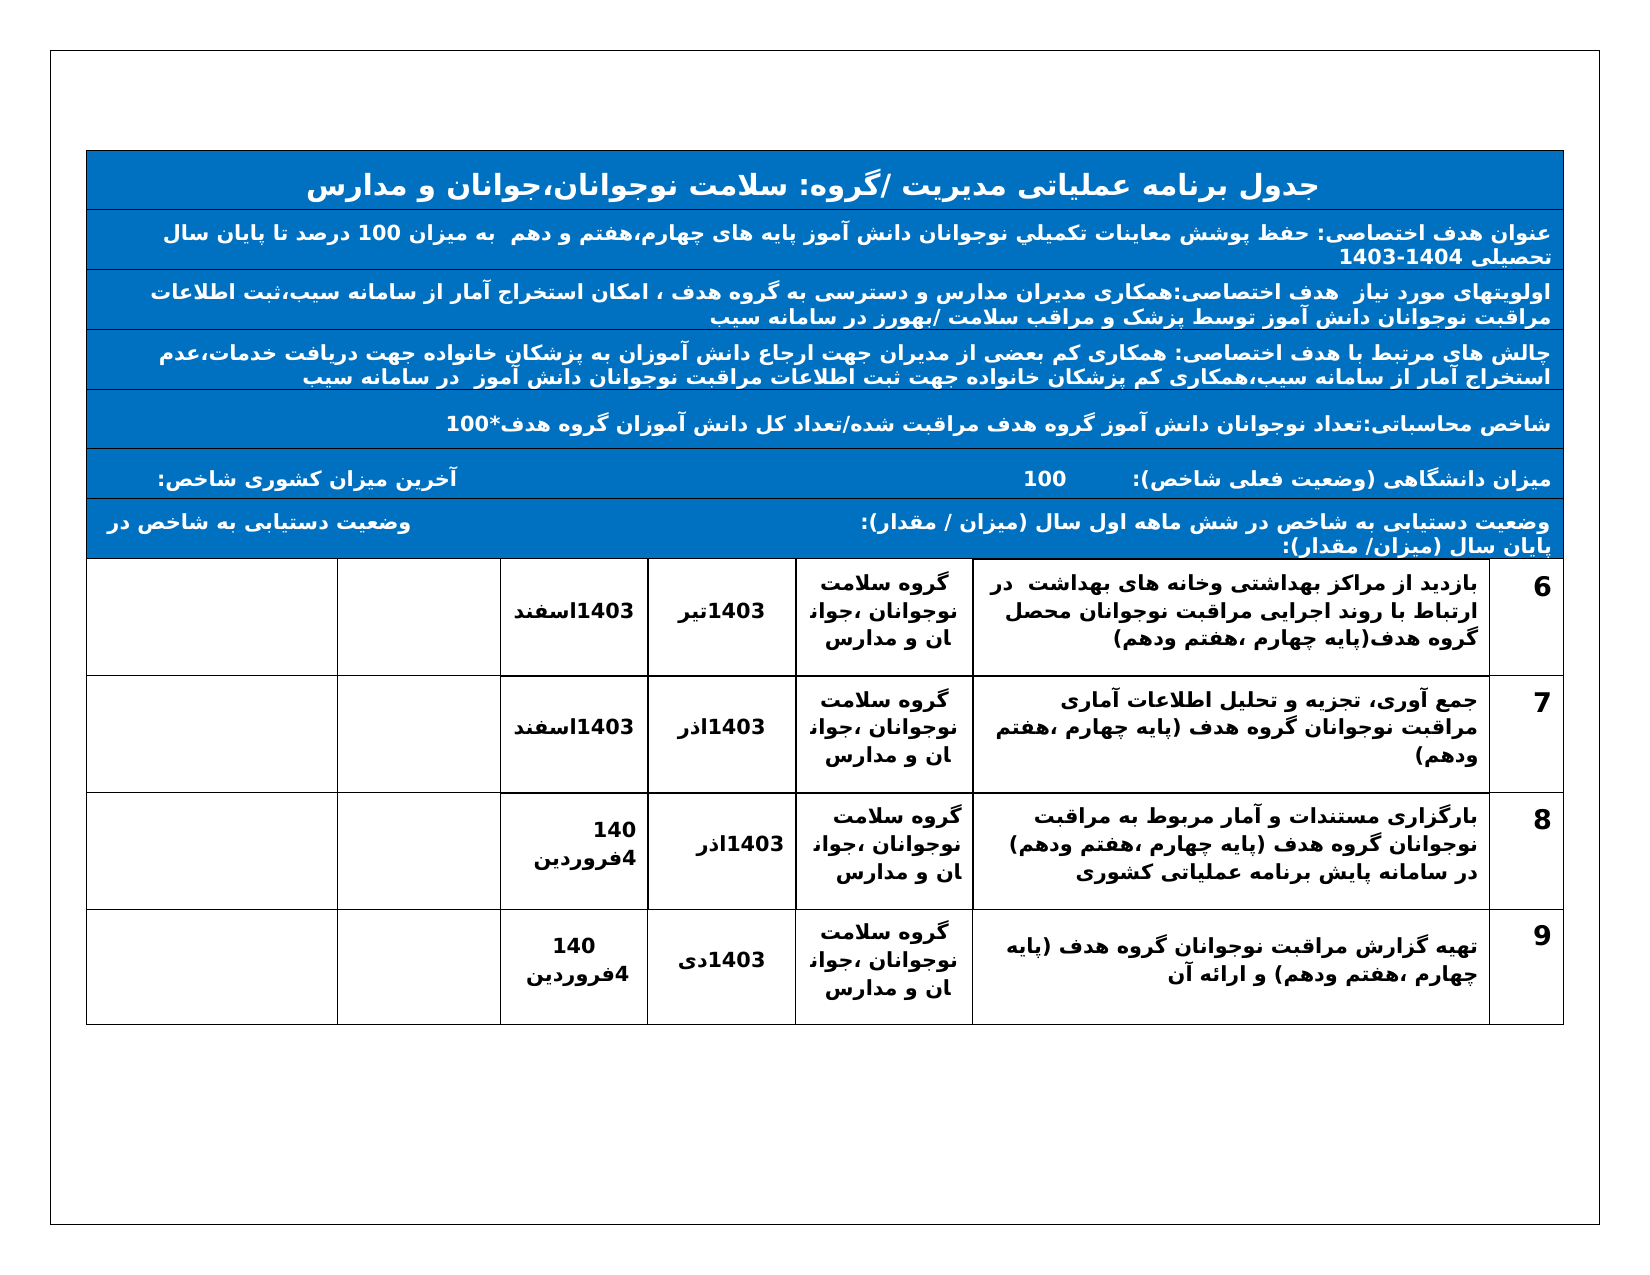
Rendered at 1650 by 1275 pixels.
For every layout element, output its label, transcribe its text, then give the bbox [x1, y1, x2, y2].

table_cell میزان دانشگاهی (وضعیت فعلی شاخص): 100 آخرین میزان کشوری شاخص: [87, 449, 1563, 498]
table_cell 1403اذر [649, 794, 795, 909]
table_cell [87, 910, 337, 1024]
table_cell 6 [1490, 559, 1563, 675]
table_cell 1404فروردین [501, 794, 647, 909]
table_cell 1403اسفند [501, 677, 647, 792]
table_cell [338, 676, 500, 792]
table_cell بارگزاری مستندات و آمار مربوط به مراقبت نوجوانان گروه هدف (پایه چهارم ،هفتم ودهم) در سامانه پایش برنامه عملیاتی کشوری [974, 794, 1489, 909]
table_cell گروه سلامت نوجوانان ،جوانان و مدارس [797, 559, 972, 675]
table_cell 1403تیر [649, 559, 795, 675]
table_cell وضعیت دستیابی به شاخص در شش ماهه اول سال (میزان / مقدار): وضعیت دستیابی به شاخص در پایان سال (میزان/ مقدار): [87, 499, 1563, 558]
table_cell [338, 910, 500, 1024]
table_cell گروه سلامت نوجوانان ،جوانان و مدارس [796, 910, 972, 1024]
table_cell شاخص محاسباتی:تعداد نوجوانان دانش آموز گروه هدف مراقبت شده/تعداد کل دانش آموزان گروه هدف*100 [87, 390, 1563, 448]
table_cell [87, 793, 337, 909]
table_cell گروه سلامت نوجوانان ،جوانان و مدارس [797, 677, 972, 792]
table_cell [87, 676, 337, 792]
table_cell 7 [1490, 676, 1563, 792]
table_cell [338, 793, 500, 909]
table_cell 1403اذر [649, 677, 795, 792]
table_cell چالش های مرتبط با هدف اختصاصی: همکاری کم بعضی از مدیران جهت ارجاع دانش آموزان به پزشکان خانواده جهت دریافت خدمات،عدم استخراج آمار از سامانه سیب،همکاری کم پزشکان خانواده جهت ثبت اطلاعات مراقبت نوجوانان دانش آموز در سامانه سیب [87, 330, 1563, 389]
table_cell 8 [1490, 793, 1563, 909]
table_cell 9 [1490, 910, 1563, 1024]
table_cell 1404فروردین [501, 910, 647, 1024]
table_cell بازدید از مراکز بهداشتی وخانه های بهداشت در ارتباط با روند اجرایی مراقبت نوجوانان محصل گروه هدف(پایه چهارم ،هفتم ودهم) [974, 560, 1489, 675]
table_cell تهیه گزارش مراقبت نوجوانان گروه هدف (پایه چهارم ،هفتم ودهم) و ارائه آن [973, 910, 1489, 1024]
table_cell 1403دی [648, 910, 795, 1024]
table_cell اولویتهای مورد نیاز هدف اختصاصی:همکاری مدیران مدارس و دسترسی به گروه هدف ، امکان استخراج آمار از سامانه سیب،ثبت اطلاعات مراقبت نوجوانان دانش آموز توسط پزشک و مراقب سلامت /بهورز در سامانه سیب [87, 270, 1563, 329]
table_cell گروه سلامت نوجوانان ،جوانان و مدارس [797, 794, 972, 909]
table_cell [338, 559, 500, 675]
table_cell [87, 559, 337, 675]
table_cell عنوان هدف اختصاصی: حفظ پوشش معاينات تكميلي نوجوانان دانش آموز پایه های چهارم،هفتم و دهم به میزان 100 درصد تا پایان سال تحصیلی 1404-1403 [87, 210, 1563, 269]
table_cell جمع آوری، تجزیه و تحلیل اطلاعات آماری مراقبت نوجوانان گروه هدف (پایه چهارم ،هفتم ودهم) [974, 677, 1489, 792]
table_header جدول برنامه عملیاتی مدیریت /گروه: سلامت نوجوانان،جوانان و مدارس [87, 151, 1563, 209]
table_cell 1403اسفند [501, 559, 647, 675]
